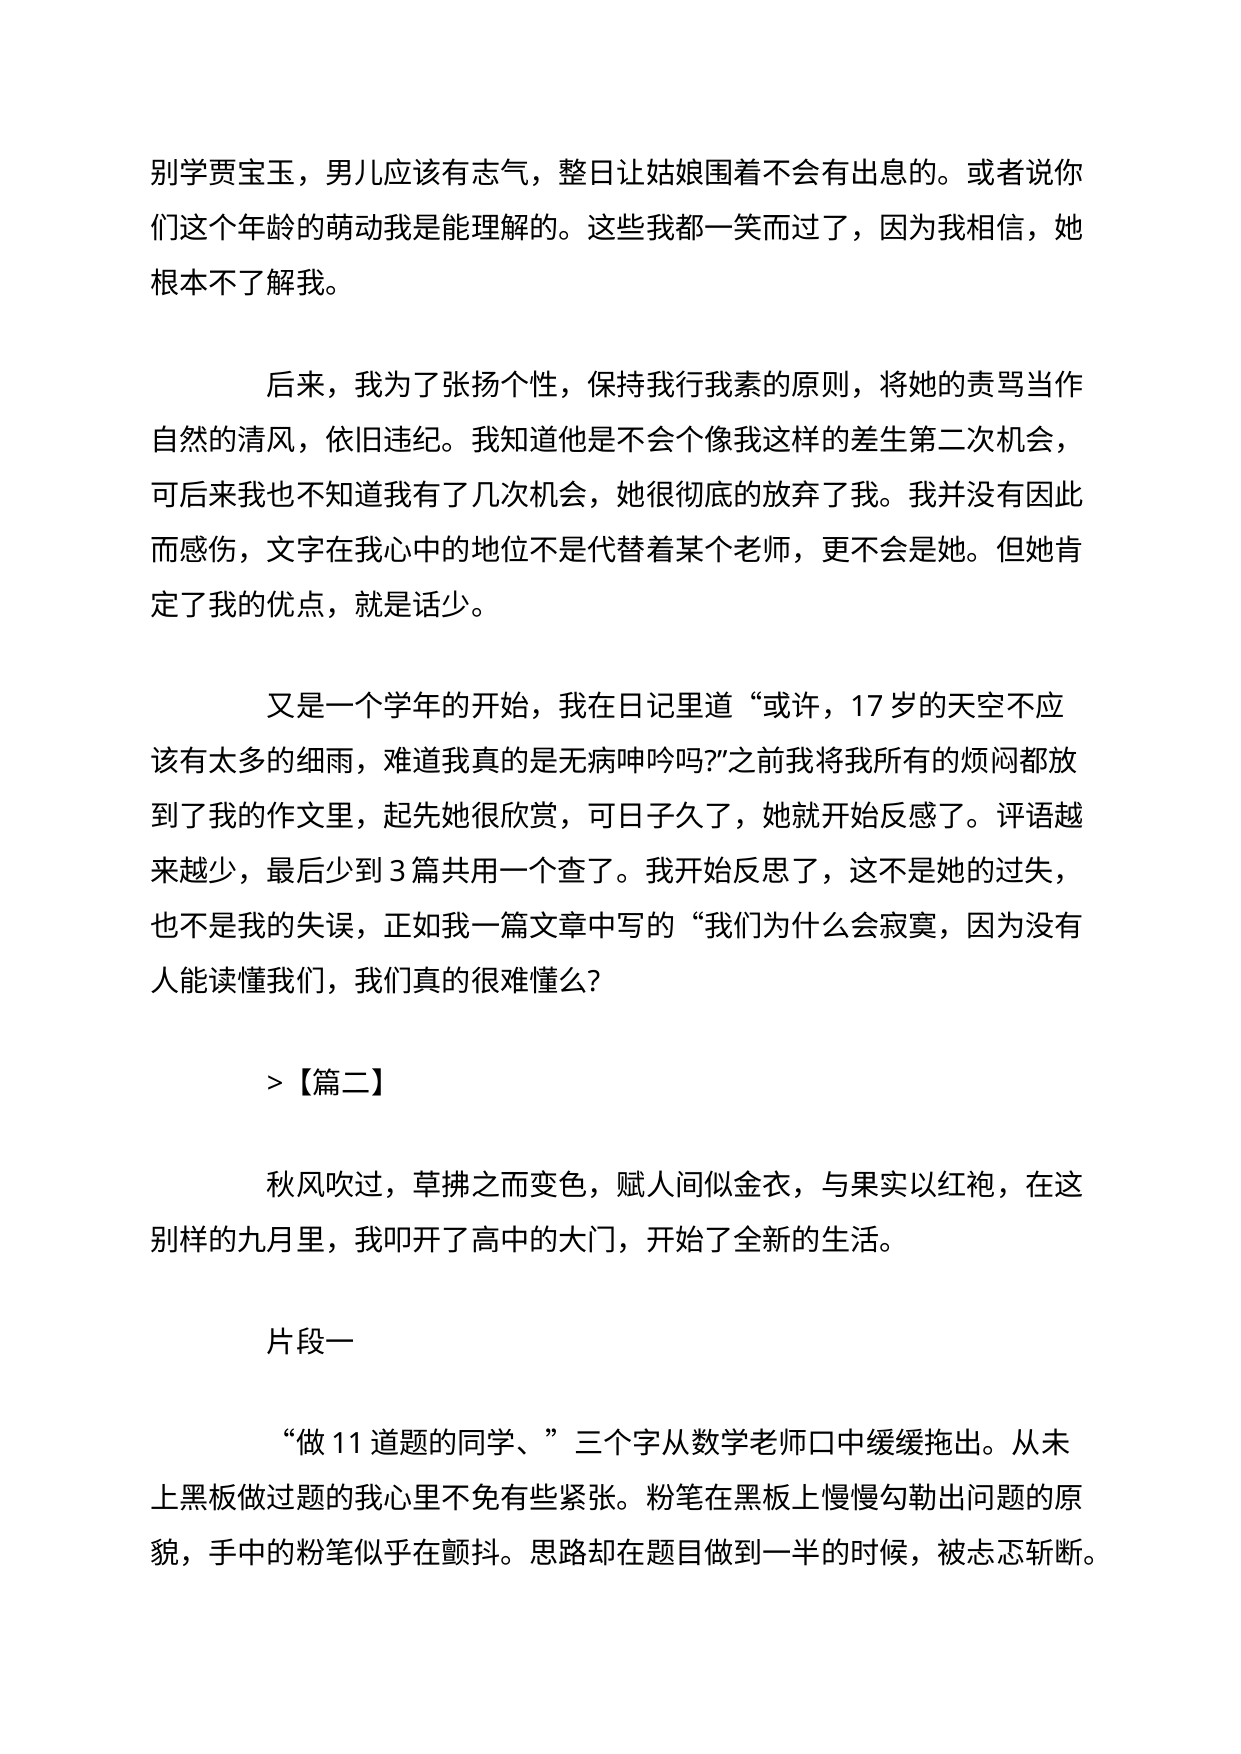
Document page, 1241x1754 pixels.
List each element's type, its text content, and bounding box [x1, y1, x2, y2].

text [150, 1420, 1090, 1572]
text 后来，我为了张扬个性，保持我行我素的原则，将她的责骂当作自然的清风，依旧违纪。我知道他是不会个像我这样的差生第二次机会，可后来我也不知道我有了几次机会，她很彻底的放弃了我。我并没有因此而感伤，文字在我心中的地位不是代替着某个老师，更不会是她。但她肯定了我的优点，就是话少。 [150, 362, 1090, 623]
text 又是一个学年的开始，我在日记里道“或许，17岁的天空不应该有太多的细雨，难道我真的是无病呻吟吗?”之前我将我所有的烦闷都放到了我的作文里，起先她很欣赏，可日子久了，她就开始反感了。评语越来越少，最后少到3篇共用一个查了。我开始反思了，这不是她的过失，也不是我的失误，正如我一篇文章中写的“我们为什么会寂寞，因为没有人能读懂我们，我们真的很难懂么? [150, 683, 1090, 1000]
text 秋风吹过，草拂之而变色，赋人间似金衣，与果实以红袍，在这别样的九月里，我叩开了高中的大门，开始了全新的生活。 [150, 1162, 1090, 1259]
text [150, 150, 1090, 302]
text 片段一 [150, 1318, 1090, 1361]
text >【篇二】 [150, 1060, 1090, 1102]
